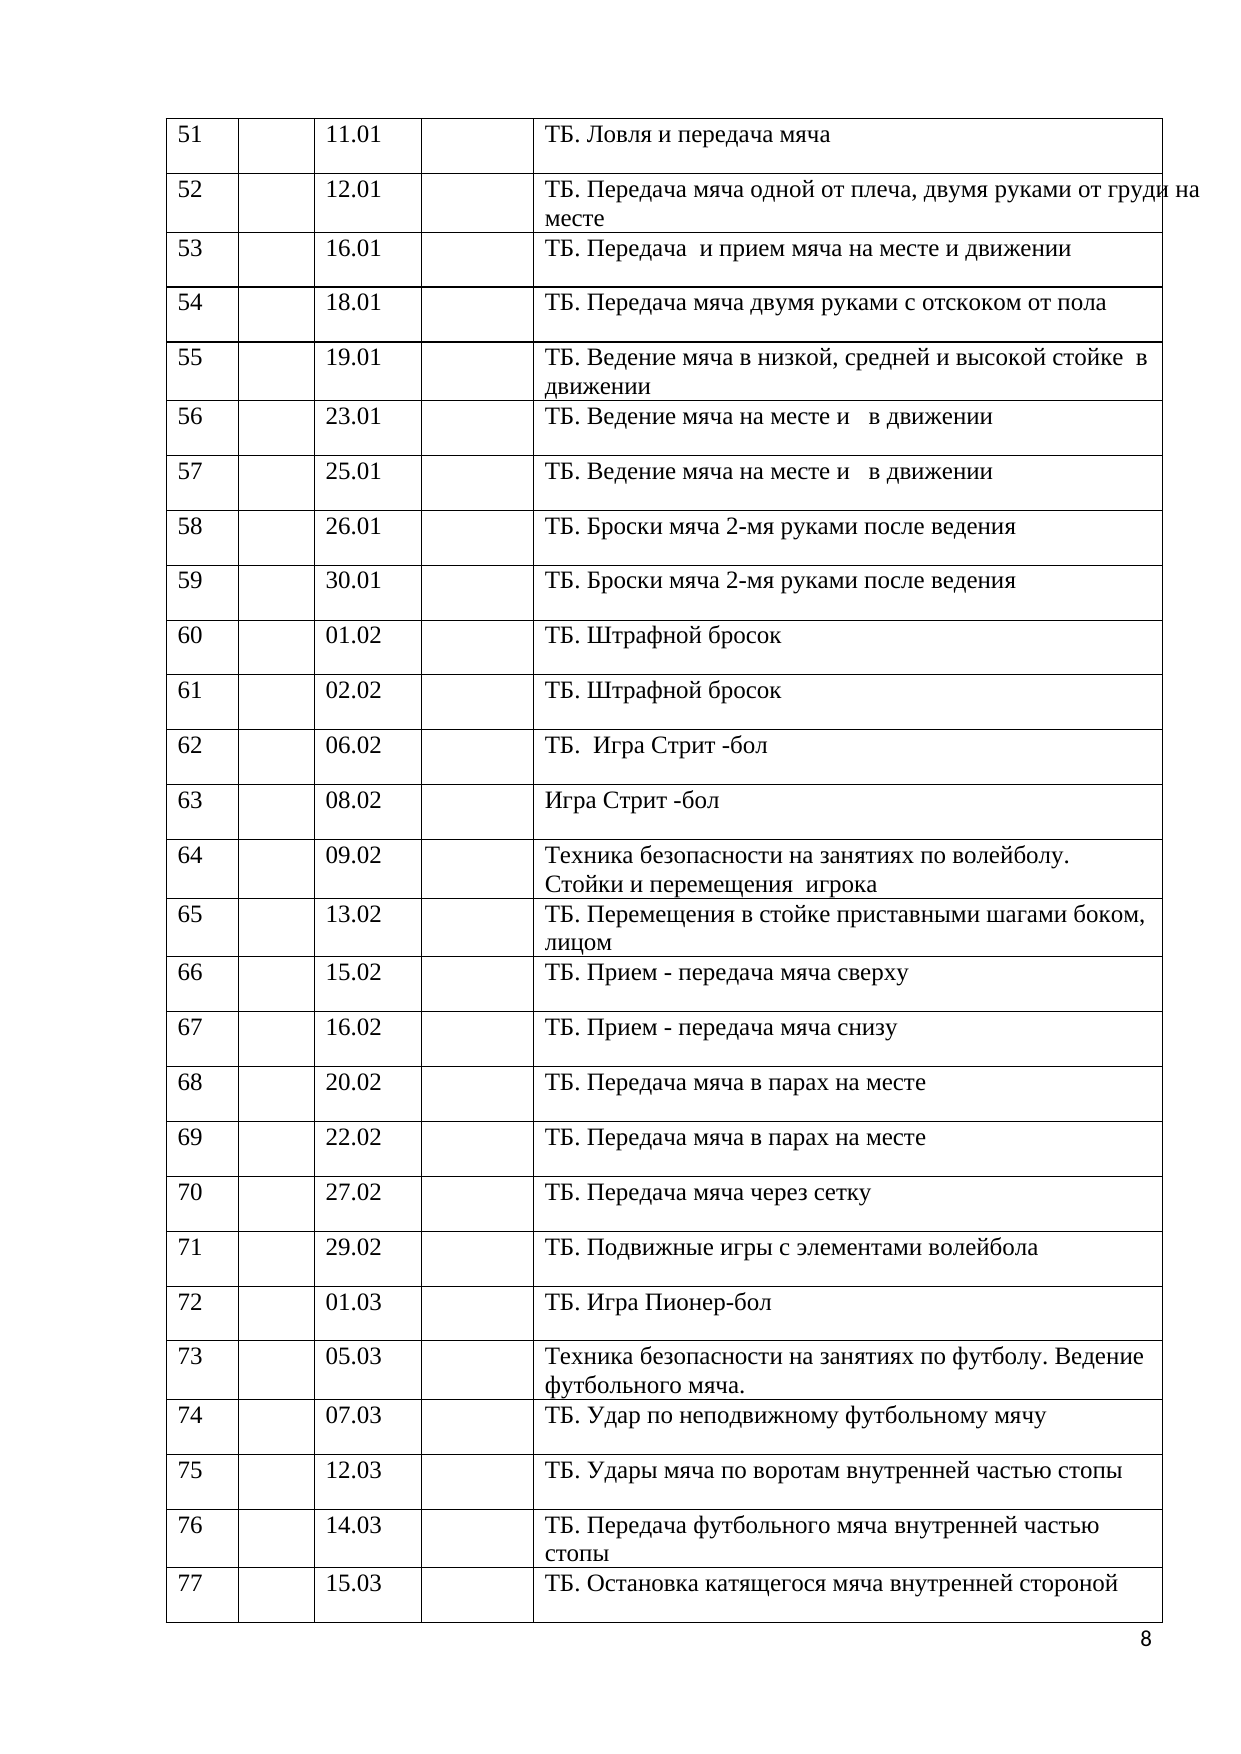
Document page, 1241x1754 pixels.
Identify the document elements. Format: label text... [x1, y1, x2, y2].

table_cell 30.01 [315, 566, 421, 619]
table_cell [422, 1287, 533, 1340]
table_cell ТБ. Прием - передача мяча снизу [534, 1012, 1162, 1066]
table_cell 59 [167, 566, 238, 619]
table_cell 29.02 [315, 1232, 421, 1286]
table_cell Техника безопасности на занятиях по футболу. Ведение футбольного мяча. [534, 1341, 1162, 1399]
table_cell ТБ. Ловля и передача мяча [534, 119, 1162, 173]
table_cell [239, 840, 314, 898]
table_cell ТБ. Игра Стрит -бол [534, 730, 1162, 784]
table_cell 57 [167, 456, 238, 510]
table_cell [239, 1510, 314, 1567]
table_cell [239, 675, 314, 729]
table_cell [422, 730, 533, 784]
table_cell [422, 840, 533, 898]
table_cell [422, 233, 533, 286]
table_cell [422, 1568, 533, 1622]
table_cell 05.03 [315, 1341, 421, 1399]
table_cell ТБ. Броски мяча 2-мя руками после ведения [534, 566, 1162, 619]
table_cell 16.01 [315, 233, 421, 286]
table_cell [239, 511, 314, 564]
table_cell ТБ. Передача мяча в парах на месте [534, 1122, 1162, 1176]
table_cell 22.02 [315, 1122, 421, 1176]
table_cell ТБ. Штрафной бросок [534, 621, 1162, 674]
table_cell [422, 1455, 533, 1509]
table_cell [239, 957, 314, 1011]
table_cell 16.02 [315, 1012, 421, 1066]
table_cell ТБ. Передача и прием мяча на месте и движении [534, 233, 1162, 286]
table_cell 65 [167, 899, 238, 956]
table_cell 09.02 [315, 840, 421, 898]
table_cell 15.03 [315, 1568, 421, 1622]
table_cell [422, 1177, 533, 1231]
table_cell 74 [167, 1400, 238, 1454]
table_cell 18.01 [315, 288, 421, 341]
table_cell 61 [167, 675, 238, 729]
table_cell [422, 1400, 533, 1454]
table_cell [239, 785, 314, 839]
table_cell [534, 1568, 1162, 1622]
table_cell [239, 1400, 314, 1454]
table_cell [239, 1177, 314, 1231]
table_cell 68 [167, 1067, 238, 1121]
table_cell ТБ. Игра Пионер-бол [534, 1287, 1162, 1340]
table_cell 66 [167, 957, 238, 1011]
table_cell 60 [167, 621, 238, 674]
table_cell [422, 957, 533, 1011]
table_cell 54 [167, 288, 238, 341]
table_cell [422, 899, 533, 956]
table_cell [239, 174, 314, 232]
table_cell 19.01 [315, 343, 421, 400]
table_cell ТБ. Передача футбольного мяча внутренней частью стопы [534, 1510, 1162, 1567]
table_cell Техника безопасности на занятиях по волейболу. Стойки и перемещения игрока [534, 840, 1162, 898]
table_cell [239, 119, 314, 173]
table_cell ТБ. Штрафной бросок [534, 675, 1162, 729]
table_cell [422, 675, 533, 729]
table_cell ТБ. Ведение мяча в низкой, средней и высокой стойке в движении [534, 343, 1162, 400]
table_cell 23.01 [315, 401, 421, 455]
table_cell [239, 343, 314, 400]
table_cell [422, 288, 533, 341]
table_cell 72 [167, 1287, 238, 1340]
table_cell ТБ. Удары мяча по воротам внутренней частью стопы [534, 1455, 1162, 1509]
table_cell 13.02 [315, 899, 421, 956]
table_cell 52 [167, 174, 238, 232]
table_cell [239, 401, 314, 455]
table_cell 76 [167, 1510, 238, 1567]
table_cell [422, 566, 533, 619]
table_cell 62 [167, 730, 238, 784]
table_cell Игра Стрит -бол [534, 785, 1162, 839]
table_cell ТБ. Передача мяча в парах на месте [534, 1067, 1162, 1121]
table_cell 15.02 [315, 957, 421, 1011]
table_cell ТБ. Прием - передача мяча сверху [534, 957, 1162, 1011]
table_cell [239, 1455, 314, 1509]
table_cell [239, 1012, 314, 1066]
table_cell 69 [167, 1122, 238, 1176]
table_cell [239, 1287, 314, 1340]
table_cell 01.03 [315, 1287, 421, 1340]
table_cell [239, 288, 314, 341]
table_cell ТБ. Удар по неподвижному футбольному мячу [534, 1400, 1162, 1454]
table_cell [422, 1341, 533, 1399]
table_cell [239, 1341, 314, 1399]
table_cell [422, 1122, 533, 1176]
table_cell ТБ. Ведение мяча на месте и в движении [534, 401, 1162, 455]
table_cell [239, 621, 314, 674]
table_cell 12.03 [315, 1455, 421, 1509]
table_cell [239, 899, 314, 956]
table_cell [239, 1232, 314, 1286]
table_cell 70 [167, 1177, 238, 1231]
table_cell [422, 1232, 533, 1286]
table_cell [422, 1067, 533, 1121]
table_cell [422, 511, 533, 564]
table_cell [239, 566, 314, 619]
table_cell 06.02 [315, 730, 421, 784]
table_cell 14.03 [315, 1510, 421, 1567]
table_cell [422, 621, 533, 674]
table_cell 67 [167, 1012, 238, 1066]
table_cell 12.01 [315, 174, 421, 232]
table_cell [422, 343, 533, 400]
table_cell 73 [167, 1341, 238, 1399]
table_cell ТБ. Передача мяча через сетку [534, 1177, 1162, 1231]
table_cell 11.01 [315, 119, 421, 173]
table_cell 64 [167, 840, 238, 898]
table_cell ТБ. Броски мяча 2-мя руками после ведения [534, 511, 1162, 564]
table_cell 08.02 [315, 785, 421, 839]
table_cell ТБ. Подвижные игры с элементами волейбола [534, 1232, 1162, 1286]
table_cell 56 [167, 401, 238, 455]
table_cell ТБ. Передача мяча одной от плеча, двумя руками от груди на месте [534, 174, 1162, 232]
table_cell ТБ. Ведение мяча на месте и в движении [534, 456, 1162, 510]
table_cell 63 [167, 785, 238, 839]
table_cell 51 [167, 119, 238, 173]
table_cell [422, 1510, 533, 1567]
table_cell 55 [167, 343, 238, 400]
table_cell 77 [167, 1568, 238, 1622]
table_cell [239, 233, 314, 286]
table_cell [422, 785, 533, 839]
table_cell [422, 401, 533, 455]
table_cell [422, 456, 533, 510]
table_cell 53 [167, 233, 238, 286]
table_cell 01.02 [315, 621, 421, 674]
table_cell 20.02 [315, 1067, 421, 1121]
table_cell ТБ. Передача мяча двумя руками с отскоком от пола [534, 288, 1162, 341]
table_cell 75 [167, 1455, 238, 1509]
table_cell [422, 174, 533, 232]
table_cell [239, 456, 314, 510]
table_cell [239, 730, 314, 784]
table_cell [422, 119, 533, 173]
table_cell 26.01 [315, 511, 421, 564]
table_cell ТБ. Перемещения в стойке приставными шагами боком, лицом [534, 899, 1162, 956]
table_cell 07.03 [315, 1400, 421, 1454]
table_cell 02.02 [315, 675, 421, 729]
table_cell [239, 1122, 314, 1176]
table_cell [422, 1012, 533, 1066]
table_cell [239, 1568, 314, 1622]
table_cell 58 [167, 511, 238, 564]
table_cell 25.01 [315, 456, 421, 510]
table_cell 71 [167, 1232, 238, 1286]
table_cell 27.02 [315, 1177, 421, 1231]
table_cell [239, 1067, 314, 1121]
